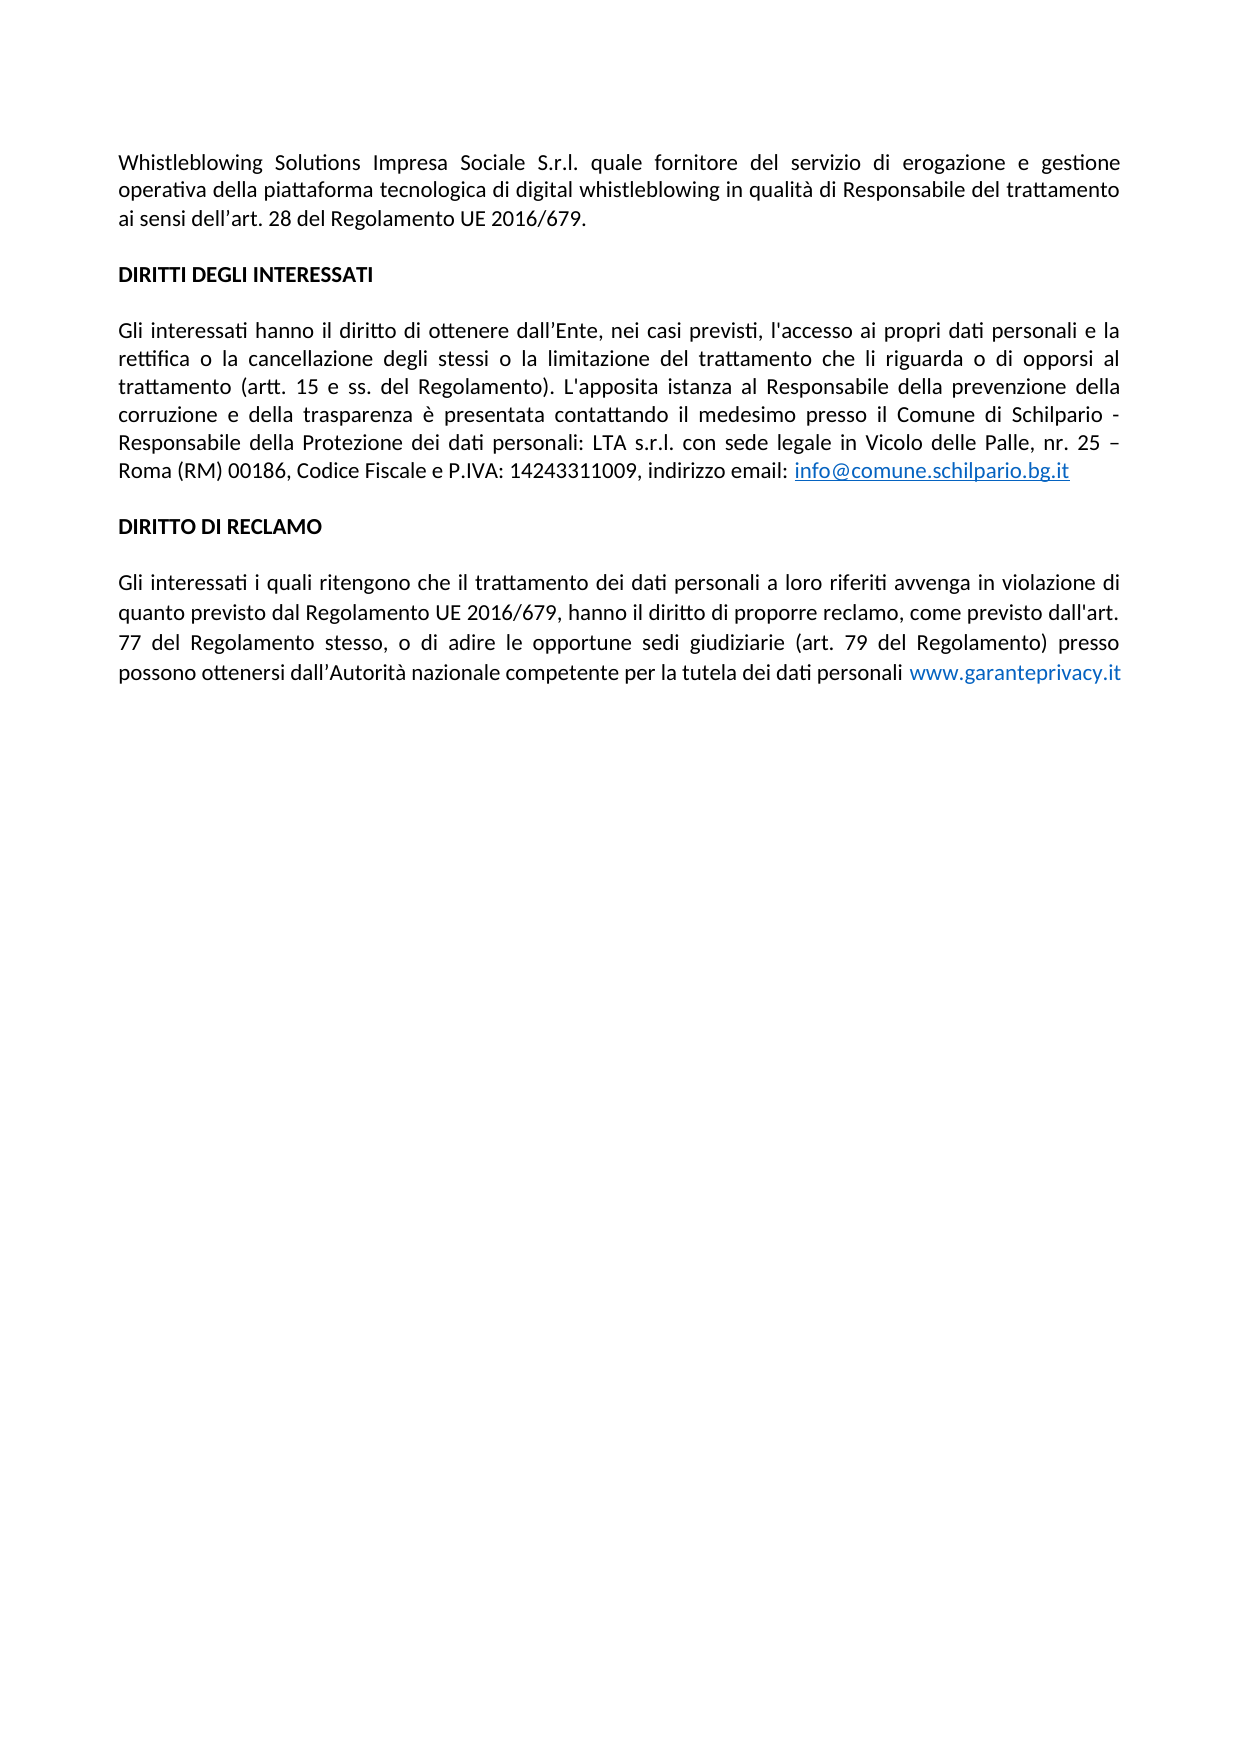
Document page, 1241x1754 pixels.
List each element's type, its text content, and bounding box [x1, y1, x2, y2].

text Gli interessati i quali ritengono che il trattamento dei dati personali a loro riferiti avvenga in violazione di quanto previsto dal Regolamento UE 2016/679, hanno il diritto di proporre reclamo, come previsto dall'art. 77 del Regolamento stesso, o di adire le opportune sedi giudiziarie (art. 79 del Regolamento) presso possono ottenersi dall’Autorità nazionale competente per la tutela dei dati personali www.garanteprivacy.it [118, 568, 1122, 687]
text DIRITTI DEGLI INTERESSATI [118, 260, 1122, 288]
text Whistleblowing Solutions Impresa Sociale S.r.l. quale fornitore del servizio di erogazione e gestione operativa della piattaforma tecnologica di digital whistleblowing in qualità di Responsabile del trattamento ai sensi dell’art. 28 del Regolamento UE 2016/679. [118, 148, 1122, 232]
text DIRITTO DI RECLAMO [118, 512, 1122, 540]
text Gli interessati hanno il diritto di ottenere dall’Ente, nei casi previsti, l'accesso ai propri dati personali e la rettifica o la cancellazione degli stessi o la limitazione del trattamento che li riguarda o di opporsi al trattamento (artt. 15 e ss. del Regolamento). L'apposita istanza al Responsabile della prevenzione della corruzione e della trasparenza è presentata contattando il medesimo presso il Comune di Schilpario - Responsabile della Protezione dei dati personali: LTA s.r.l. con sede legale in Vicolo delle Palle, nr. 25 – Roma (RM) 00186, Codice Fiscale e P.IVA: 14243311009, indirizzo email: info@comune.schilpario.bg.it [118, 316, 1122, 484]
